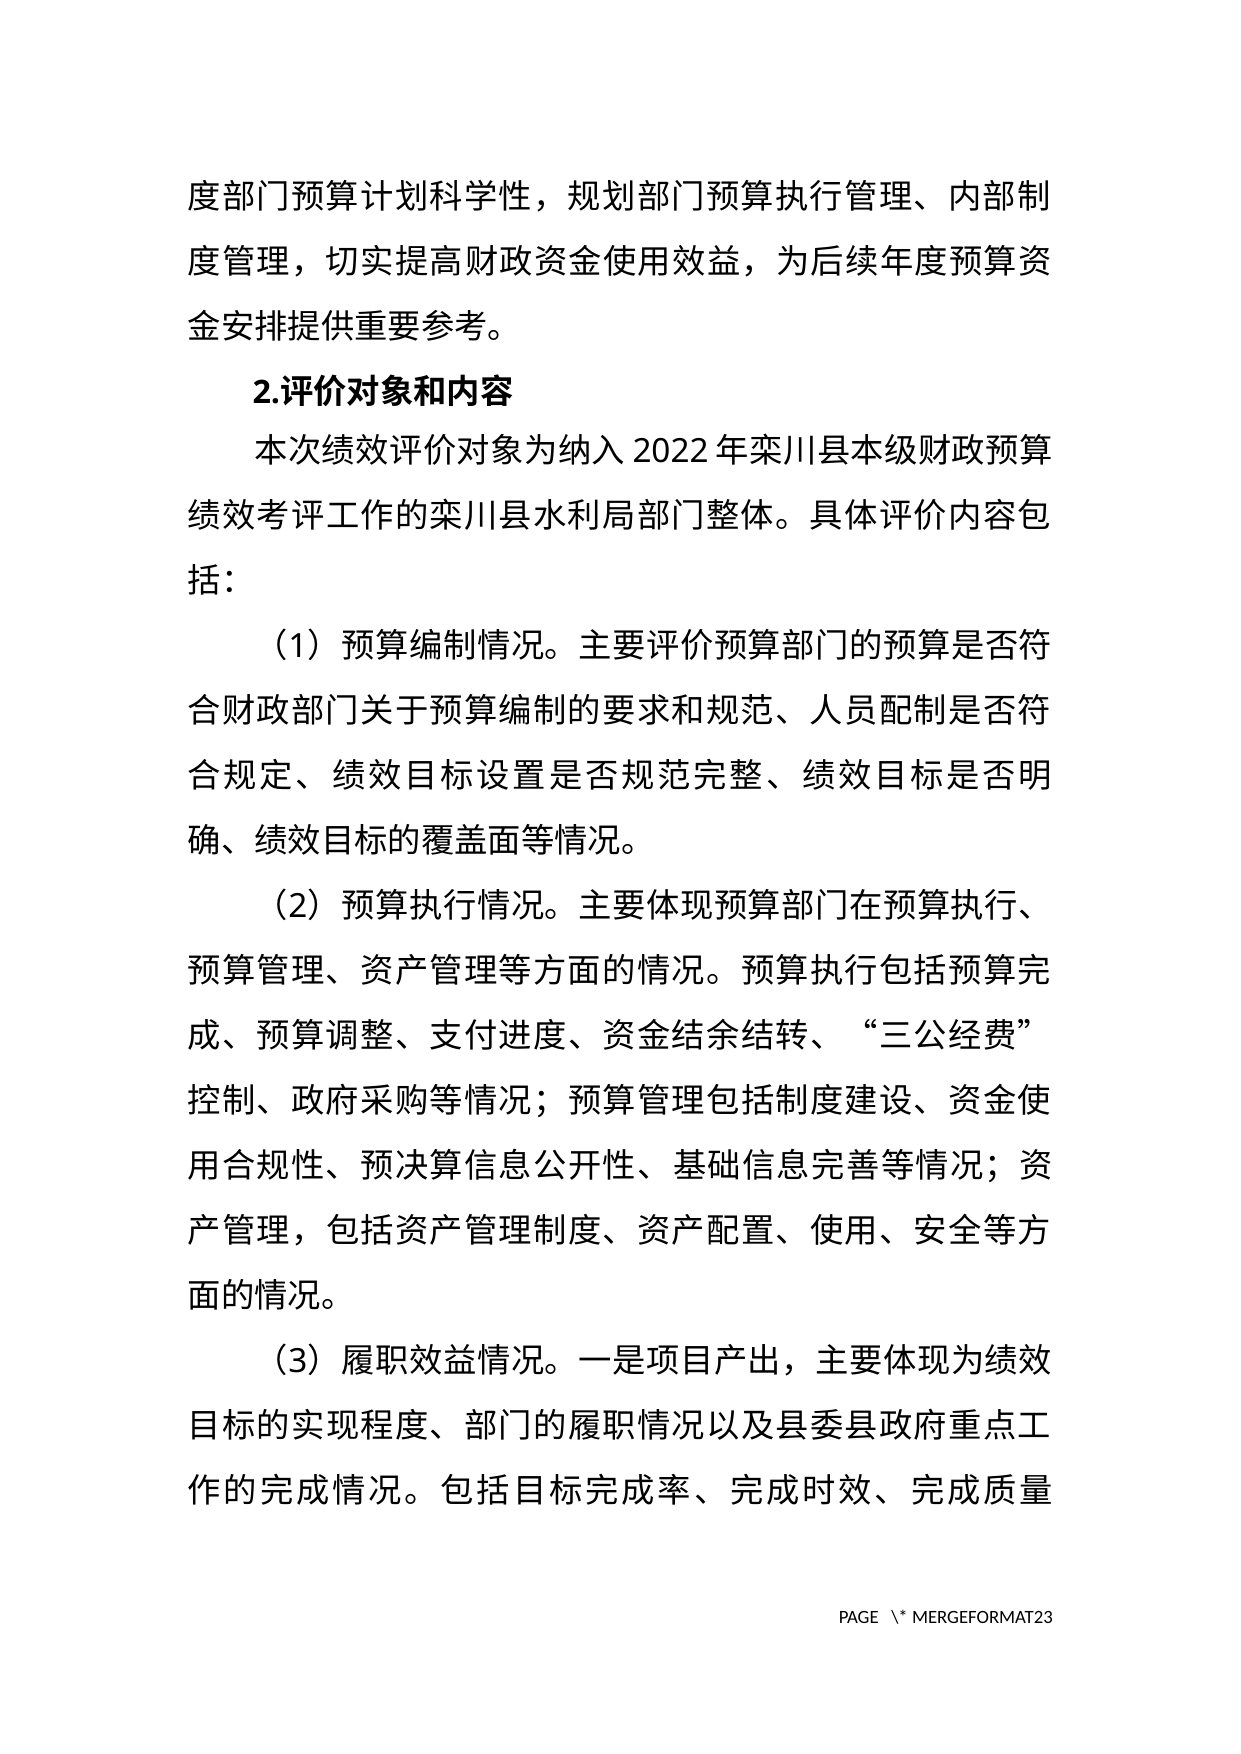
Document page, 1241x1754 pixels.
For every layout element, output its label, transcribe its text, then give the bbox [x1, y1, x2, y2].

text （2）预算执行情况。主要体现预算部门在预算执行、预算管理、资产管理等方面的情况。预算执行包括预算完成、预算调整、支付进度、资金结余结转、“三公经费”控制、政府采购等情况；预算管理包括制度建设、资金使用合规性、预决算信息公开性、基础信息完善等情况；资产管理，包括资产管理制度、资产配置、使用、安全等方面的情况。 [187, 870, 1053, 1325]
text 2.评价对象和内容 [187, 357, 1053, 415]
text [187, 162, 1053, 357]
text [187, 1325, 1053, 1520]
text （1）预算编制情况。主要评价预算部门的预算是否符合财政部门关于预算编制的要求和规范、人员配制是否符合规定、绩效目标设置是否规范完整、绩效目标是否明确、绩效目标的覆盖面等情况。 [187, 610, 1053, 870]
text 本次绩效评价对象为纳入2022年栾川县本级财政预算绩效考评工作的栾川县水利局部门整体。具体评价内容包括： [187, 415, 1053, 610]
